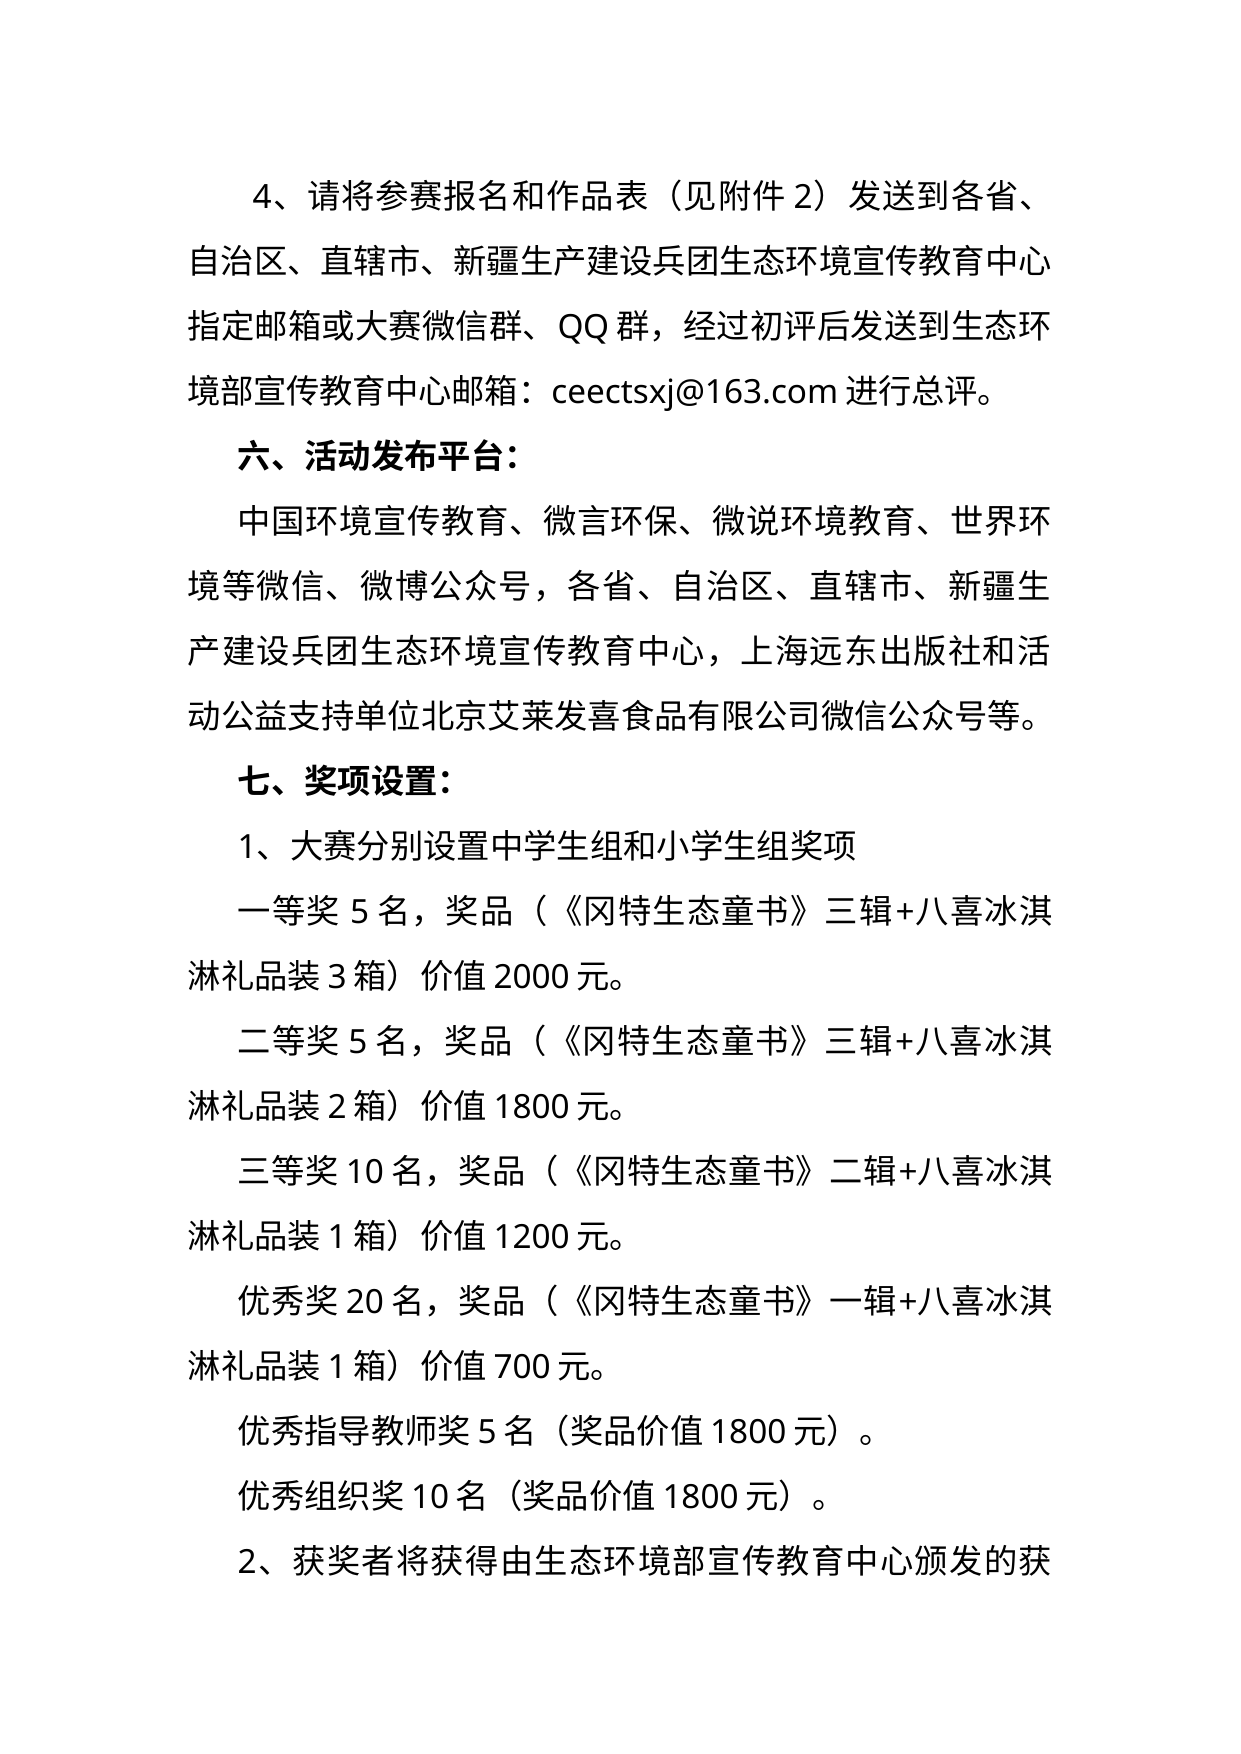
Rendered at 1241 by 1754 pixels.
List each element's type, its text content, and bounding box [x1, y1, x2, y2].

text 一等奖 5名，奖品（《冈特生态童书》三辑+八喜冰淇淋礼品装3箱）价值2000元。 [187, 877, 1053, 1007]
text 优秀奖20名，奖品（《冈特生态童书》一辑+八喜冰淇淋礼品装1箱）价值700元。 [187, 1267, 1053, 1397]
text 1、大赛分别设置中学生组和小学生组奖项 [187, 812, 1053, 877]
text 三等奖10名，奖品（《冈特生态童书》二辑+八喜冰淇淋礼品装1箱）价值1200元。 [187, 1137, 1053, 1267]
text 优秀指导教师奖5名（奖品价值1800元）。 [187, 1397, 1053, 1462]
text 4、请将参赛报名和作品表（见附件2）发送到各省、自治区、直辖市、新疆生产建设兵团生态环境宣传教育中心指定邮箱或大赛微信群、QQ群，经过初评后发送到生态环境部宣传教育中心邮箱：ceectsxj@163.com进行总评。 [187, 162, 1053, 422]
text 优秀组织奖10名（奖品价值1800元）。 [187, 1462, 1053, 1527]
text 七、奖项设置： [187, 747, 1053, 812]
text 二等奖5名，奖品（《冈特生态童书》三辑+八喜冰淇淋礼品装2箱）价值1800元。 [187, 1007, 1053, 1137]
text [187, 1527, 1053, 1592]
text 中国环境宣传教育、微言环保、微说环境教育、世界环境等微信、微博公众号，各省、自治区、直辖市、新疆生产建设兵团生态环境宣传教育中心，上海远东出版社和活动公益支持单位北京艾莱发喜食品有限公司微信公众号等。 [187, 487, 1053, 747]
text 六、活动发布平台： [187, 422, 1053, 487]
